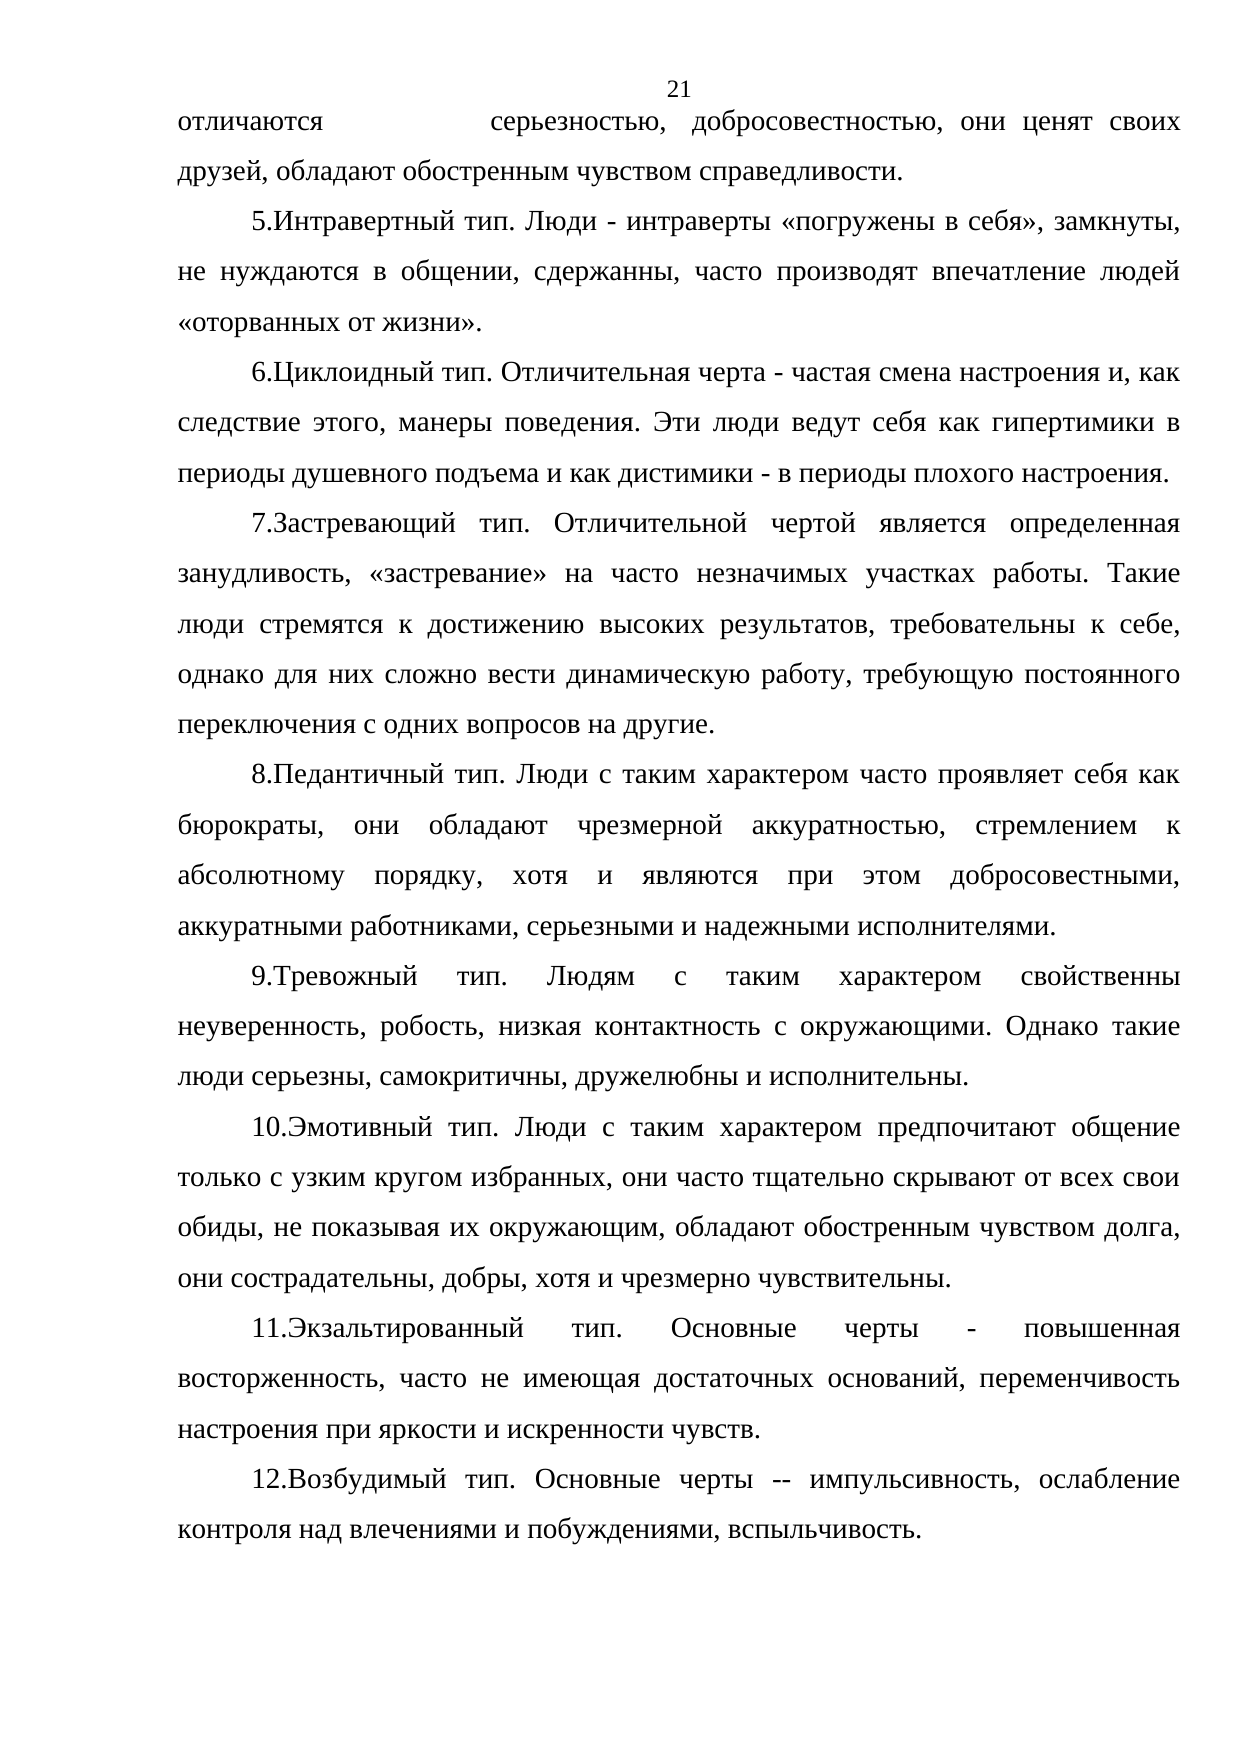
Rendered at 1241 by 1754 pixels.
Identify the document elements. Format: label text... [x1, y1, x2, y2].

text 5.Интравертный тип. Люди - интраверты «погружены в себя», замкнуты, не нуждаются в общении, сдержанны, часто производят впечатление людей «оторванных от жизни». [177, 203, 1181, 337]
text 8.Педантичный тип. Люди с таким характером часто проявляет себя как бюрократы, они обладают чрезмерной аккуратностью, стремлением к абсолютному порядку, хотя и являются при этом добросовестными, аккуратными работниками, серьезными и надежными исполнителями. [177, 757, 1181, 941]
text 12.Возбудимый тип. Основные черты -- импульсивность, ослабление контроля над влечениями и побуждениями, вспыльчивость. [177, 1461, 1181, 1545]
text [177, 103, 1181, 186]
text 10.Эмотивный тип. Люди с таким характером предпочитают общение только с узким кругом избранных, они часто тщательно скрывают от всех свои обиды, не показывая их окружающим, обладают обостренным чувством долга, они сострадательны, добры, хотя и чрезмерно чувствительны. [177, 1109, 1181, 1293]
text 7.Застревающий тип. Отличительной чертой является определенная занудливость, «застревание» на часто незначимых участках работы. Такие люди стремятся к достижению высоких результатов, требовательны к себе, однако для них сложно вести динамическую работу, требующую постоянного переключения с одних вопросов на другие. [177, 505, 1181, 740]
text 11.Экзальтированный тип. Основные черты - повышенная восторженность, часто не имеющая достаточных оснований, переменчивость настроения при яркости и искренности чувств. [177, 1310, 1181, 1444]
text 9.Тревожный тип. Людям с таким характером свойственны неуверенность, робость, низкая контактность с окружающими. Однако такие люди серьезны, самокритичны, дружелюбны и исполнительны. [177, 958, 1181, 1092]
text 6.Циклоидный тип. Отличительная черта - частая смена настроения и, как следствие этого, манеры поведения. Эти люди ведут себя как гипертимики в периоды душевного подъема и как дистимики - в периоды плохого настроения. [177, 354, 1181, 488]
